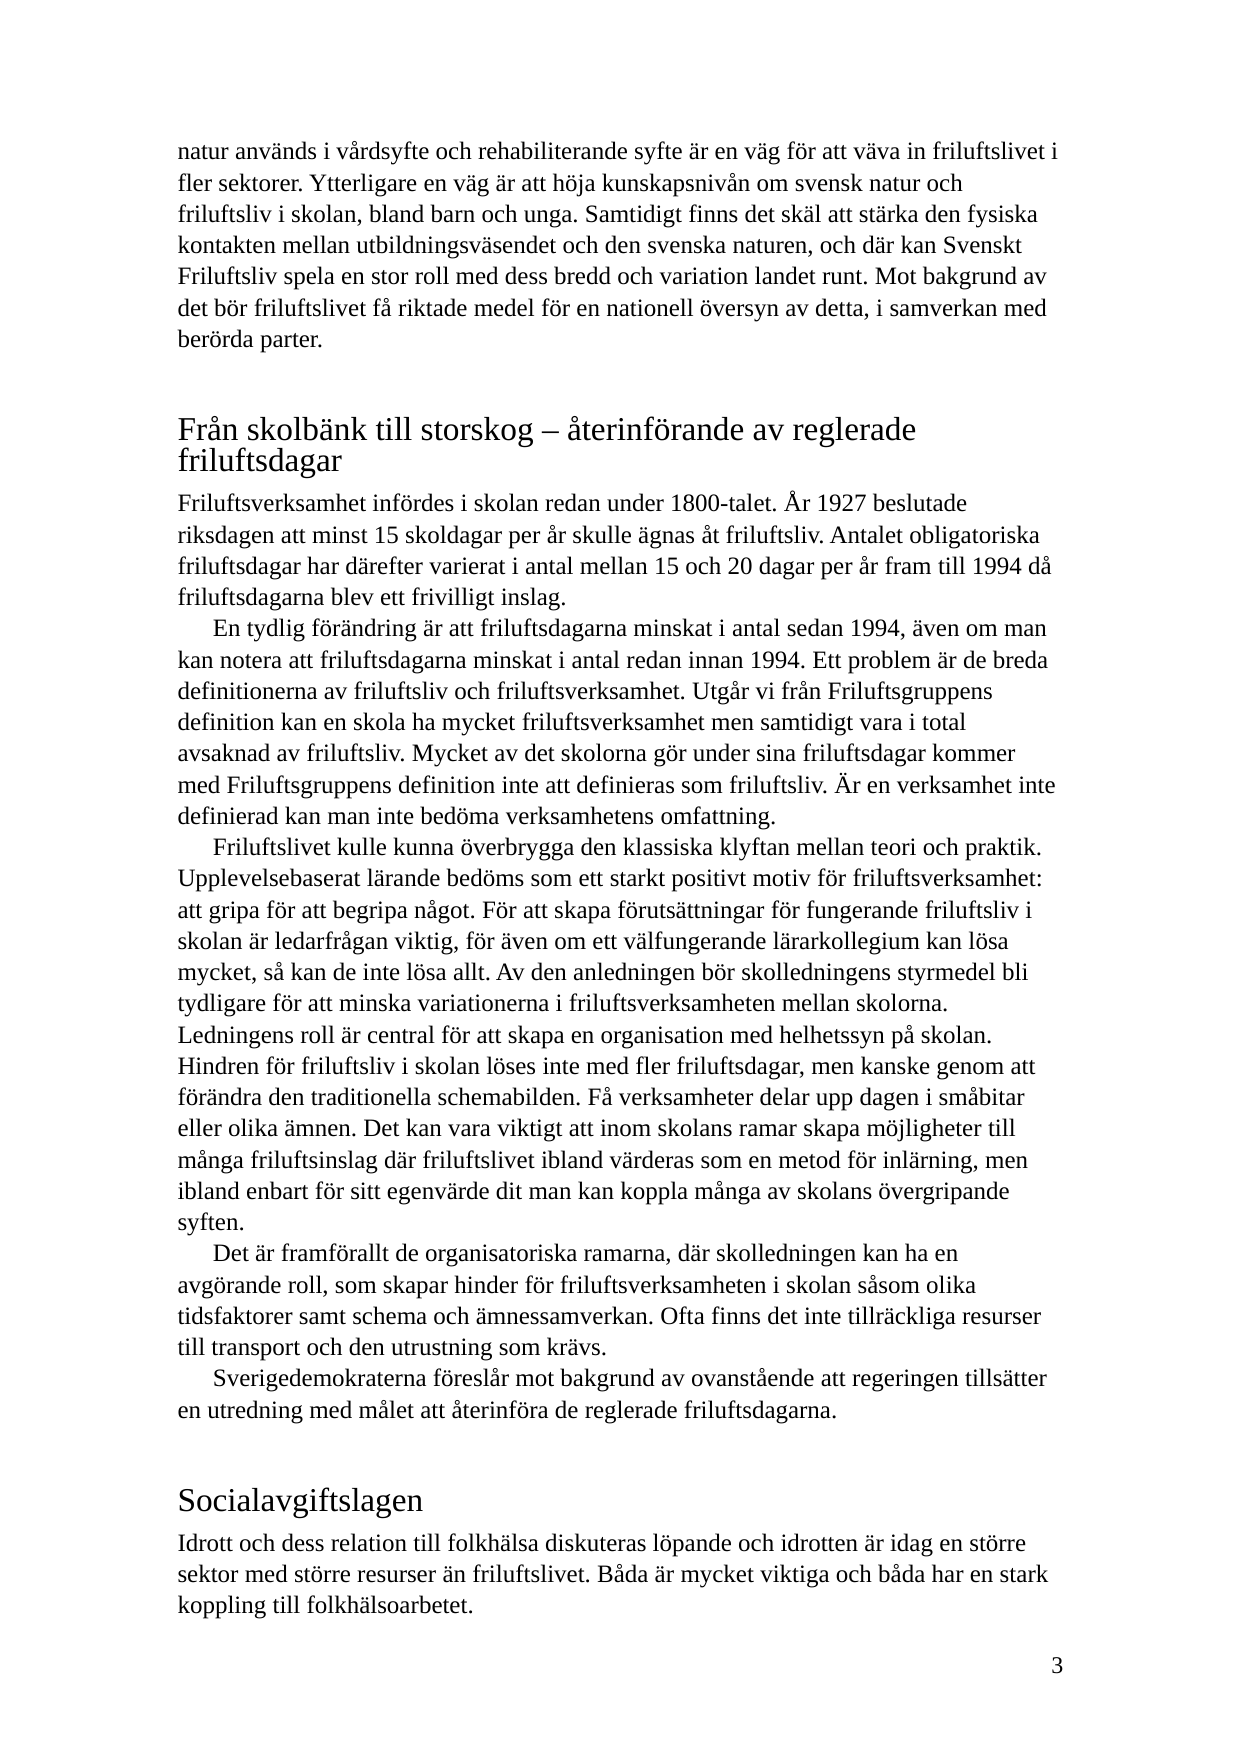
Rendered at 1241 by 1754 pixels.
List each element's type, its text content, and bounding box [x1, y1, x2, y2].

text En tydlig förändring är att friluftsdagarna minskat i antal sedan 1994, även om man kan notera att friluftsdagarna minskat i antal redan innan 1994. Ett problem är de breda definitionerna av friluftsliv och friluftsverksamhet. Utgår vi från Friluftsgruppens definition kan en skola ha mycket friluftsverksamhet men samtidigt vara i total avsaknad av friluftsliv. Mycket av det skolorna gör under sina friluftsdagar kommer med Friluftsgruppens definition inte att definieras som friluftsliv. Är en verksamhet inte definierad kan man inte bedöma verksamhetens omfattning. [177, 611, 1063, 830]
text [177, 134, 1063, 353]
text Idrott och dess relation till folkhälsa diskuteras löpande och idrotten är idag en större sektor med större resurser än friluftslivet. Båda är mycket viktiga och båda har en stark koppling till folkhälsoarbetet. [177, 1526, 1063, 1619]
text Friluftslivet kulle kunna överbrygga den klassiska klyftan mellan teori och praktik. Upplevelsebaserat lärande bedöms som ett starkt positivt motiv för friluftsverksamhet: att gripa för att begripa något. För att skapa förutsättningar för fungerande friluftsliv i skolan är ledarfrågan viktig, för även om ett välfungerande lärarkollegium kan lösa mycket, så kan de inte lösa allt. Av den anledningen bör skolledningens styrmedel bli tydligare för att minska variationerna i friluftsverksamheten mellan skolorna. Ledningens roll är central för att skapa en organisation med helhetssyn på skolan. Hindren för friluftsliv i skolan löses inte med fler friluftsdagar, men kanske genom att förändra den traditionella schemabilden. Få verksamheter delar upp dagen i småbitar eller olika ämnen. Det kan vara viktigt att inom skolans ramar skapa möjligheter till många friluftsinslag där friluftslivet ibland värderas som en metod för inlärning, men ibland enbart för sitt egenvärde dit man kan koppla många av skolans övergripande syften. [177, 830, 1063, 1236]
subtitle Socialavgiftslagen [177, 1486, 1063, 1517]
subtitle Från skolbänk till storskog – återinförande av reglerade friluftsdagar [177, 415, 1063, 478]
text Sverigedemokraterna föreslår mot bakgrund av ovanstående att regeringen tillsätter en utredning med målet att återinföra de reglerade friluftsdagarna. [177, 1361, 1063, 1423]
text Friluftsverksamhet infördes i skolan redan under 1800-talet. År 1927 beslutade riksdagen att minst 15 skoldagar per år skulle ägnas åt friluftsliv. Antalet obligatoriska friluftsdagar har därefter varierat i antal mellan 15 och 20 dagar per år fram till 1994 då friluftsdagarna blev ett frivilligt inslag. [177, 486, 1063, 611]
text Det är framförallt de organisatoriska ramarna, där skolledningen kan ha en avgörande roll, som skapar hinder för friluftsverksamheten i skolan såsom olika tidsfaktorer samt schema och ämnessamverkan. Ofta finns det inte tillräckliga resurser till transport och den utrustning som krävs. [177, 1236, 1063, 1361]
